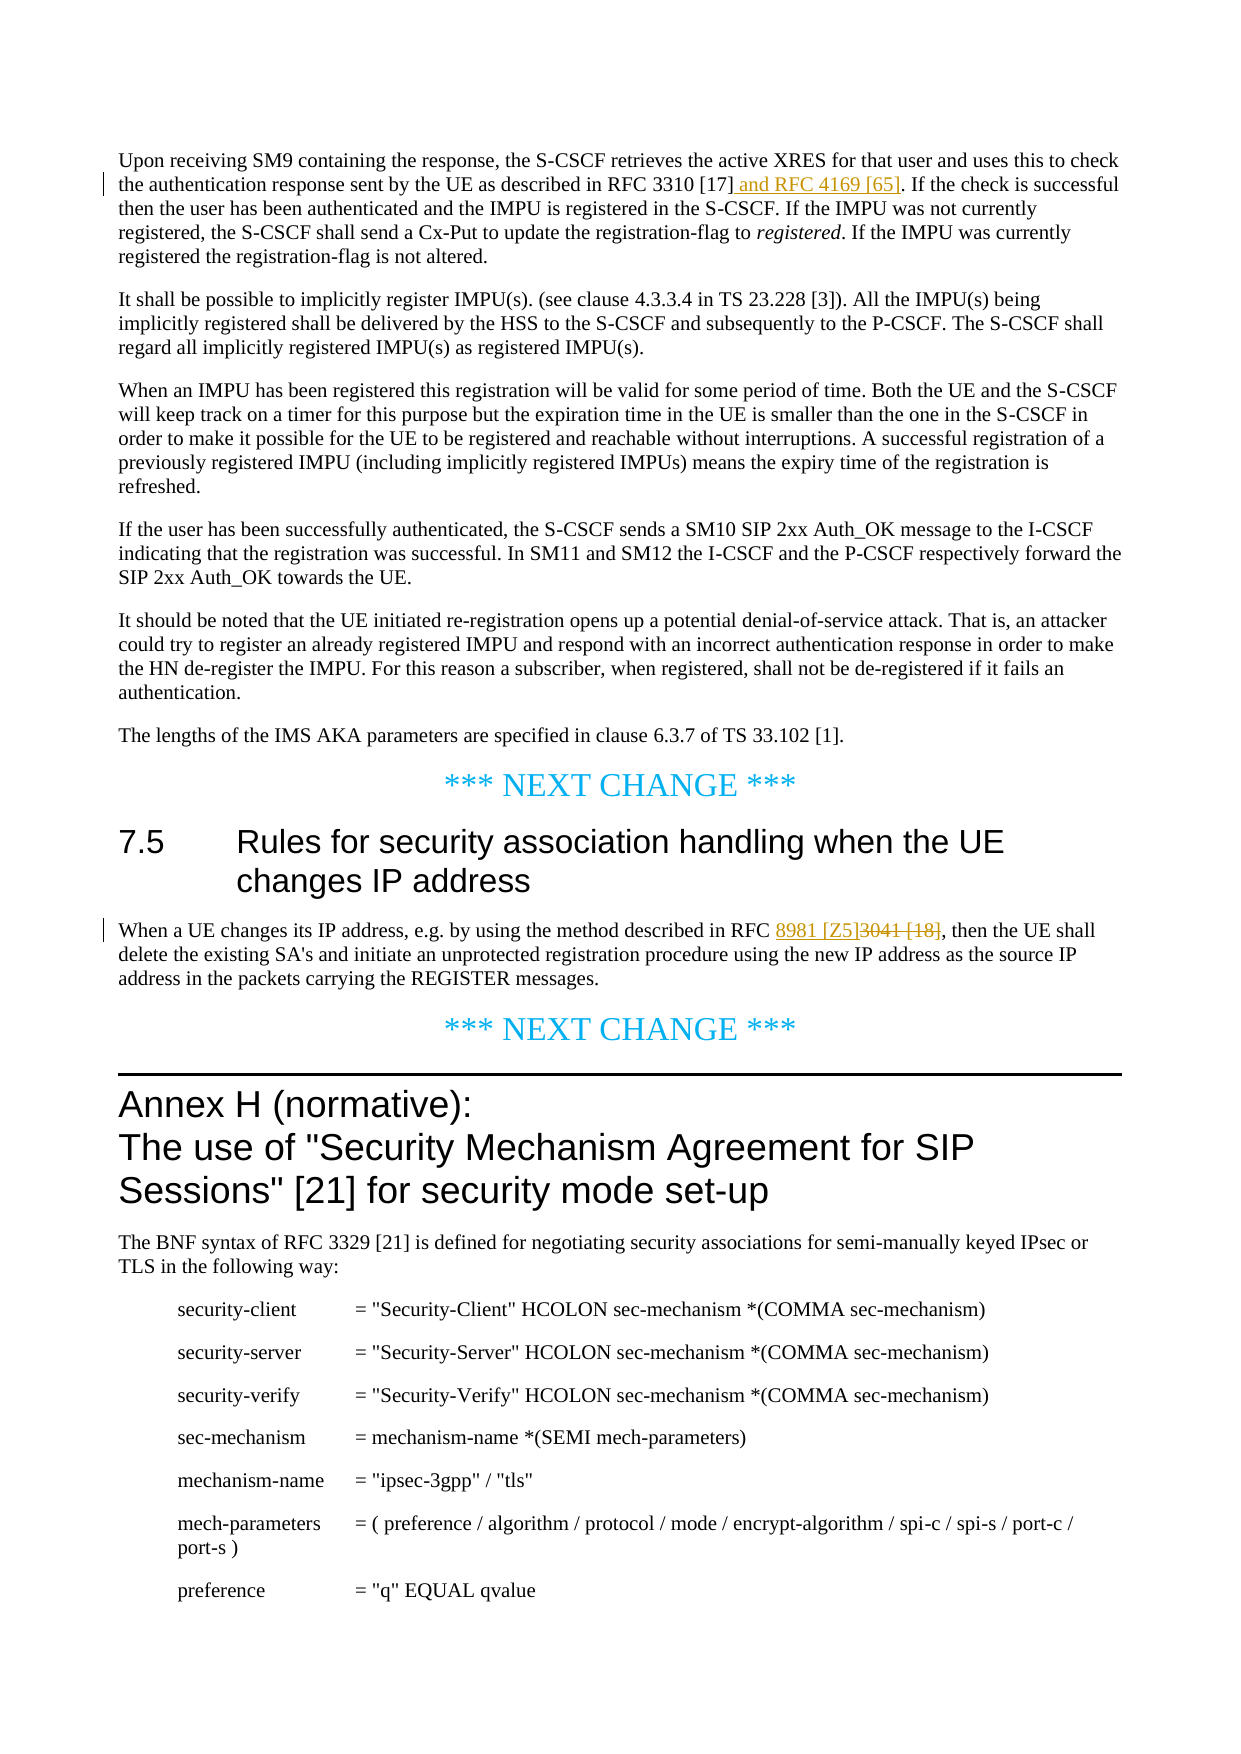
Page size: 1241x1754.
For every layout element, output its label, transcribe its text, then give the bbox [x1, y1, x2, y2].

text If the user has been successfully authenticated, the S-CSCF sends a SM10 SIP 2xx Auth_OK message to the I-CSCF indicating that the registration was successful. In SM11 and SM12 the I-CSCF and the P-CSCF respectively forward the SIP 2xx Auth_OK towards the UE. [118, 517, 1122, 589]
text The lengths of the IMS AKA parameters are specified in clause 6.3.7 of TS 33.102 [1]. [118, 723, 1122, 747]
subtitle Annex H (normative): The use of "Security Mechanism Agreement for SIP Sessions" [21] for security mode set-up [118, 1076, 1122, 1211]
text It shall be possible to implicitly register IMPU(s). (see clause 4.3.3.4 in TS 23.228 [3]). All the IMPU(s) being implicitly registered shall be delivered by the HSS to the S-CSCF and subsequently to the P-CSCF. The S-CSCF shall regard all implicitly registered IMPU(s) as registered IMPU(s). [118, 287, 1122, 359]
text It should be noted that the UE initiated re-registration opens up a potential denial-of-service attack. That is, an attacker could try to register an already registered IMPU and respond with an incorrect authentication response in order to make the HN de-register the IMPU. For this reason a subscriber, when registered, shall not be de-registered if it fails an authentication. [118, 608, 1122, 704]
text sec-mechanism = mechanism-name *(SEMI mech-parameters) [148, 1425, 1122, 1449]
text security-verify = "Security-Verify" HCOLON sec-mechanism *(COMMA sec-mechanism) [148, 1382, 1122, 1407]
text Upon receiving SM9 containing the response, the S-CSCF retrieves the active XRES for that user and uses this to check the authentication response sent by the UE as described in RFC 3310 [17]. If the check is successful then the user has been authenticated and the IMPU is registered in the S-CSCF. If the IMPU was not currently registered, the S-CSCF shall send a Cx-Put to update the registration-flag to registered. If the IMPU was currently registered the registration-flag is not altered. [118, 148, 1122, 268]
text *** NEXT CHANGE *** [118, 766, 1122, 804]
text mech-parameters = ( preference / algorithm / protocol / mode / encrypt-algorithm / spi-c / spi-s / port-c / port-s ) [148, 1511, 1122, 1559]
subtitle 7.5 Rules for security association handling when the UE changes IP address [118, 823, 1122, 899]
text security-server = "Security-Server" HCOLON sec-mechanism *(COMMA sec-mechanism) [148, 1340, 1122, 1364]
text The BNF syntax of RFC 3329 [21] is defined for negotiating security associations for semi-manually keyed IPsec or TLS in the following way: [118, 1230, 1122, 1278]
text mechanism-name = "ipsec-3gpp" / "tls" [148, 1468, 1122, 1492]
text *** NEXT CHANGE *** [118, 1009, 1122, 1047]
text When a UE changes its IP address, e.g. by using the method described in RFC , then the UE shall delete the existing SA's and initiate an unprotected registration procedure using the new IP address as the source IP address in the packets carrying the REGISTER messages. [118, 918, 1122, 990]
text security-client = "Security-Client" HCOLON sec-mechanism *(COMMA sec-mechanism) [148, 1297, 1122, 1321]
text preference = "q" EQUAL qvalue [148, 1578, 1122, 1602]
text When an IMPU has been registered this registration will be valid for some period of time. Both the UE and the S-CSCF will keep track on a timer for this purpose but the expiration time in the UE is smaller than the one in the S-CSCF in order to make it possible for the UE to be registered and reachable without interruptions. A successful registration of a previously registered IMPU (including implicitly registered IMPUs) means the expiry time of the registration is refreshed. [118, 378, 1122, 498]
